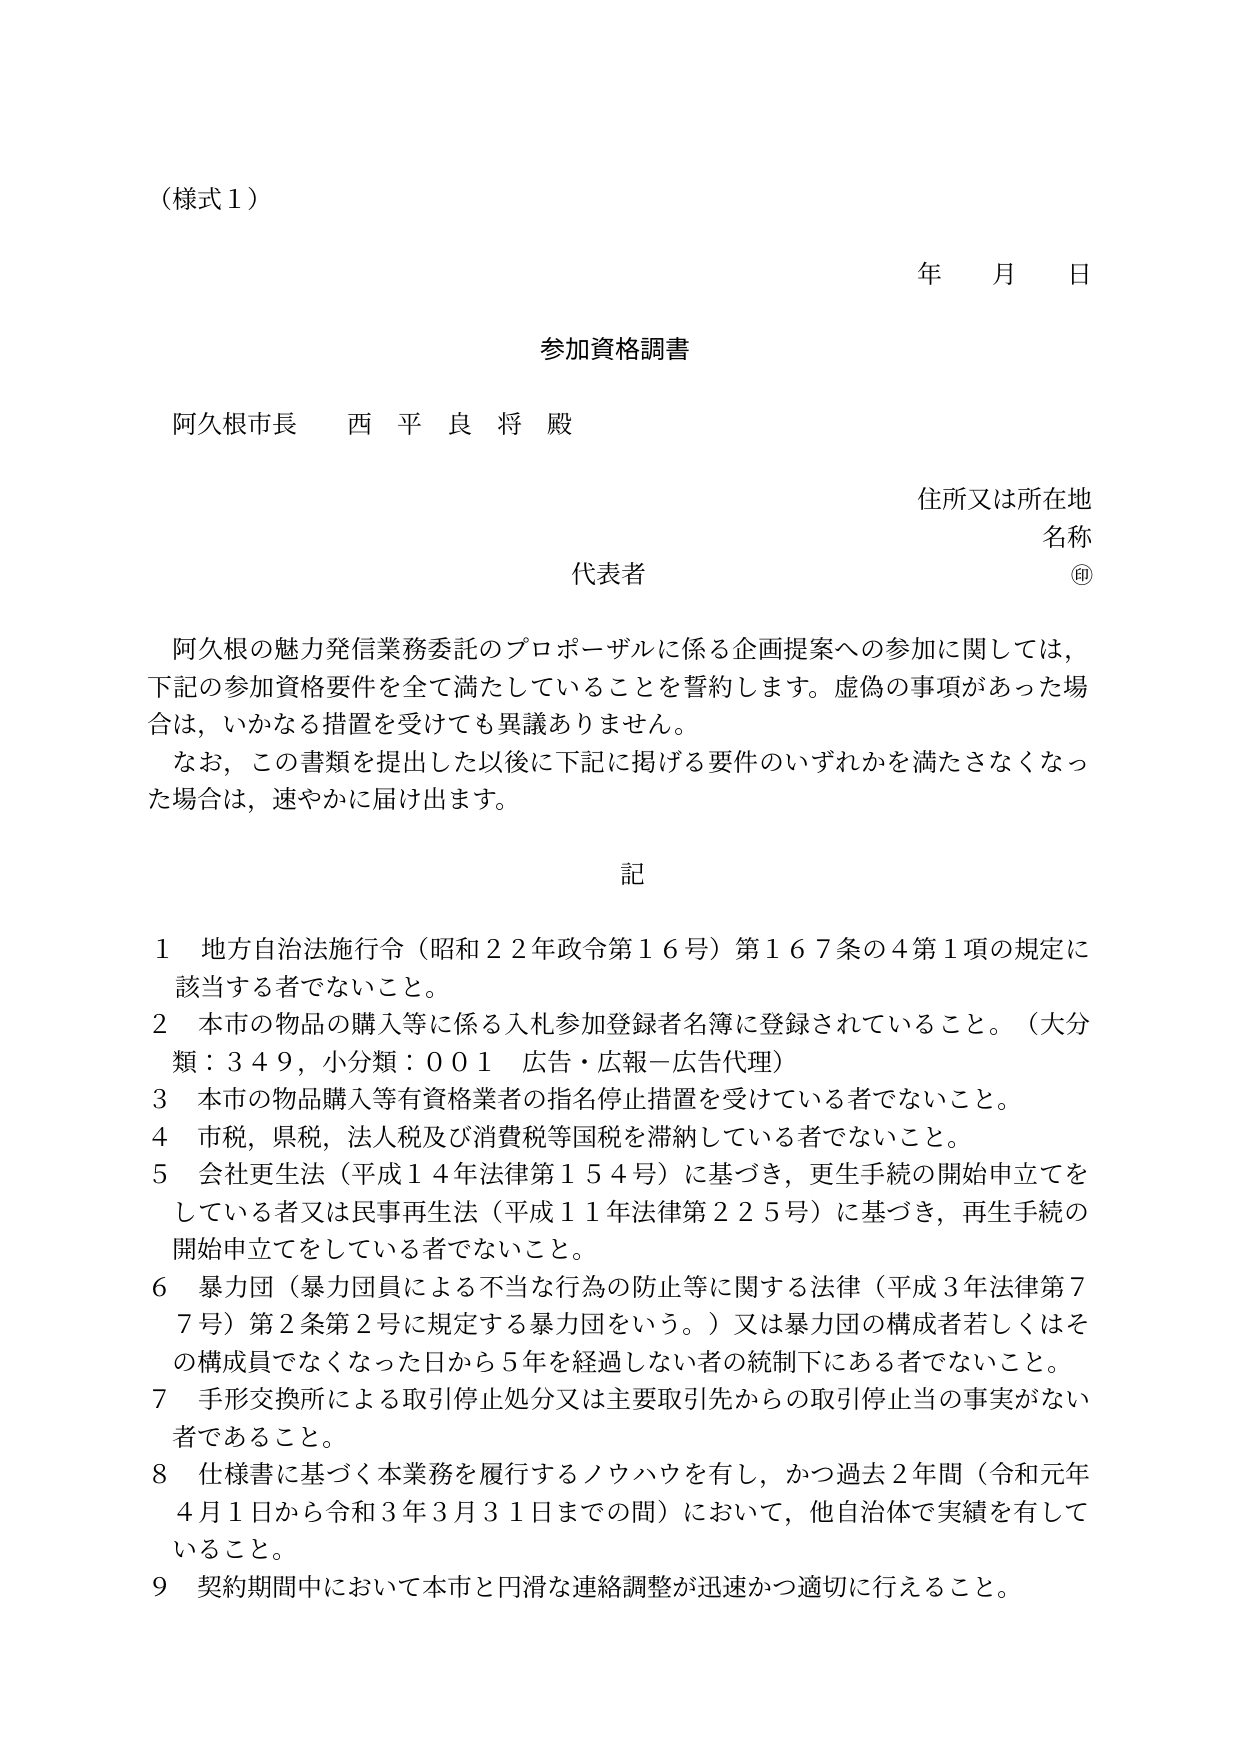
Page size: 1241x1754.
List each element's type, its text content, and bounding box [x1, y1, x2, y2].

text ７ 手形交換所による取引停止処分又は主要取引先からの取引停止当の事実がない者であること。 [148, 1379, 1092, 1454]
text 記 [148, 854, 1092, 892]
text １ 地方自治法施行令（昭和２２年政令第１６号）第１６７条の４第１項の規定に該当する者でないこと。 [151, 929, 1092, 1004]
text ６ 暴力団（暴力団員による不当な行為の防止等に関する法律（平成３年法律第７７号）第２条第２号に規定する暴力団をいう。）又は暴力団の構成者若しくはその構成員でなくなった日から５年を経過しない者の統制下にある者でないこと。 [148, 1267, 1092, 1379]
text 住所又は所在地 [148, 479, 1092, 517]
text 年 月 日 [148, 254, 1092, 292]
text 参加資格調書 [148, 329, 1082, 367]
text ９ 契約期間中において本市と円滑な連絡調整が迅速かつ適切に行えること。 [148, 1567, 1092, 1604]
text （様式１） [148, 179, 1092, 217]
text 代表者 ㊞ [148, 554, 1092, 592]
text ８ 仕様書に基づく本業務を履行するノウハウを有し，かつ過去２年間（令和元年４月１日から令和３年３月３１日までの間）において，他自治体で実績を有していること。 [148, 1454, 1092, 1567]
text ５ 会社更生法（平成１４年法律第１５４号）に基づき，更生手続の開始申立てをしている者又は民事再生法（平成１１年法律第２２５号）に基づき，再生手続の開始申立てをしている者でないこと。 [148, 1154, 1092, 1267]
text ２ 本市の物品の購入等に係る入札参加登録者名簿に登録されていること。（大分類：３４９，小分類：００１ 広告・広報－広告代理） [148, 1004, 1092, 1079]
text 名称 [148, 517, 1092, 554]
text ４ 市税，県税，法人税及び消費税等国税を滞納している者でないこと。 [148, 1117, 1092, 1154]
text 阿久根市長 西 平 良 将 殿 [148, 404, 1092, 442]
text 阿久根の魅力発信業務委託のプロポーザルに係る企画提案への参加に関しては，下記の参加資格要件を全て満たしていることを誓約します。虚偽の事項があった場合は，いかなる措置を受けても異議ありません。 [148, 629, 1092, 742]
text なお，この書類を提出した以後に下記に掲げる要件のいずれかを満たさなくなった場合は，速やかに届け出ます。 [148, 742, 1092, 817]
text ３ 本市の物品購入等有資格業者の指名停止措置を受けている者でないこと。 [148, 1079, 1092, 1117]
